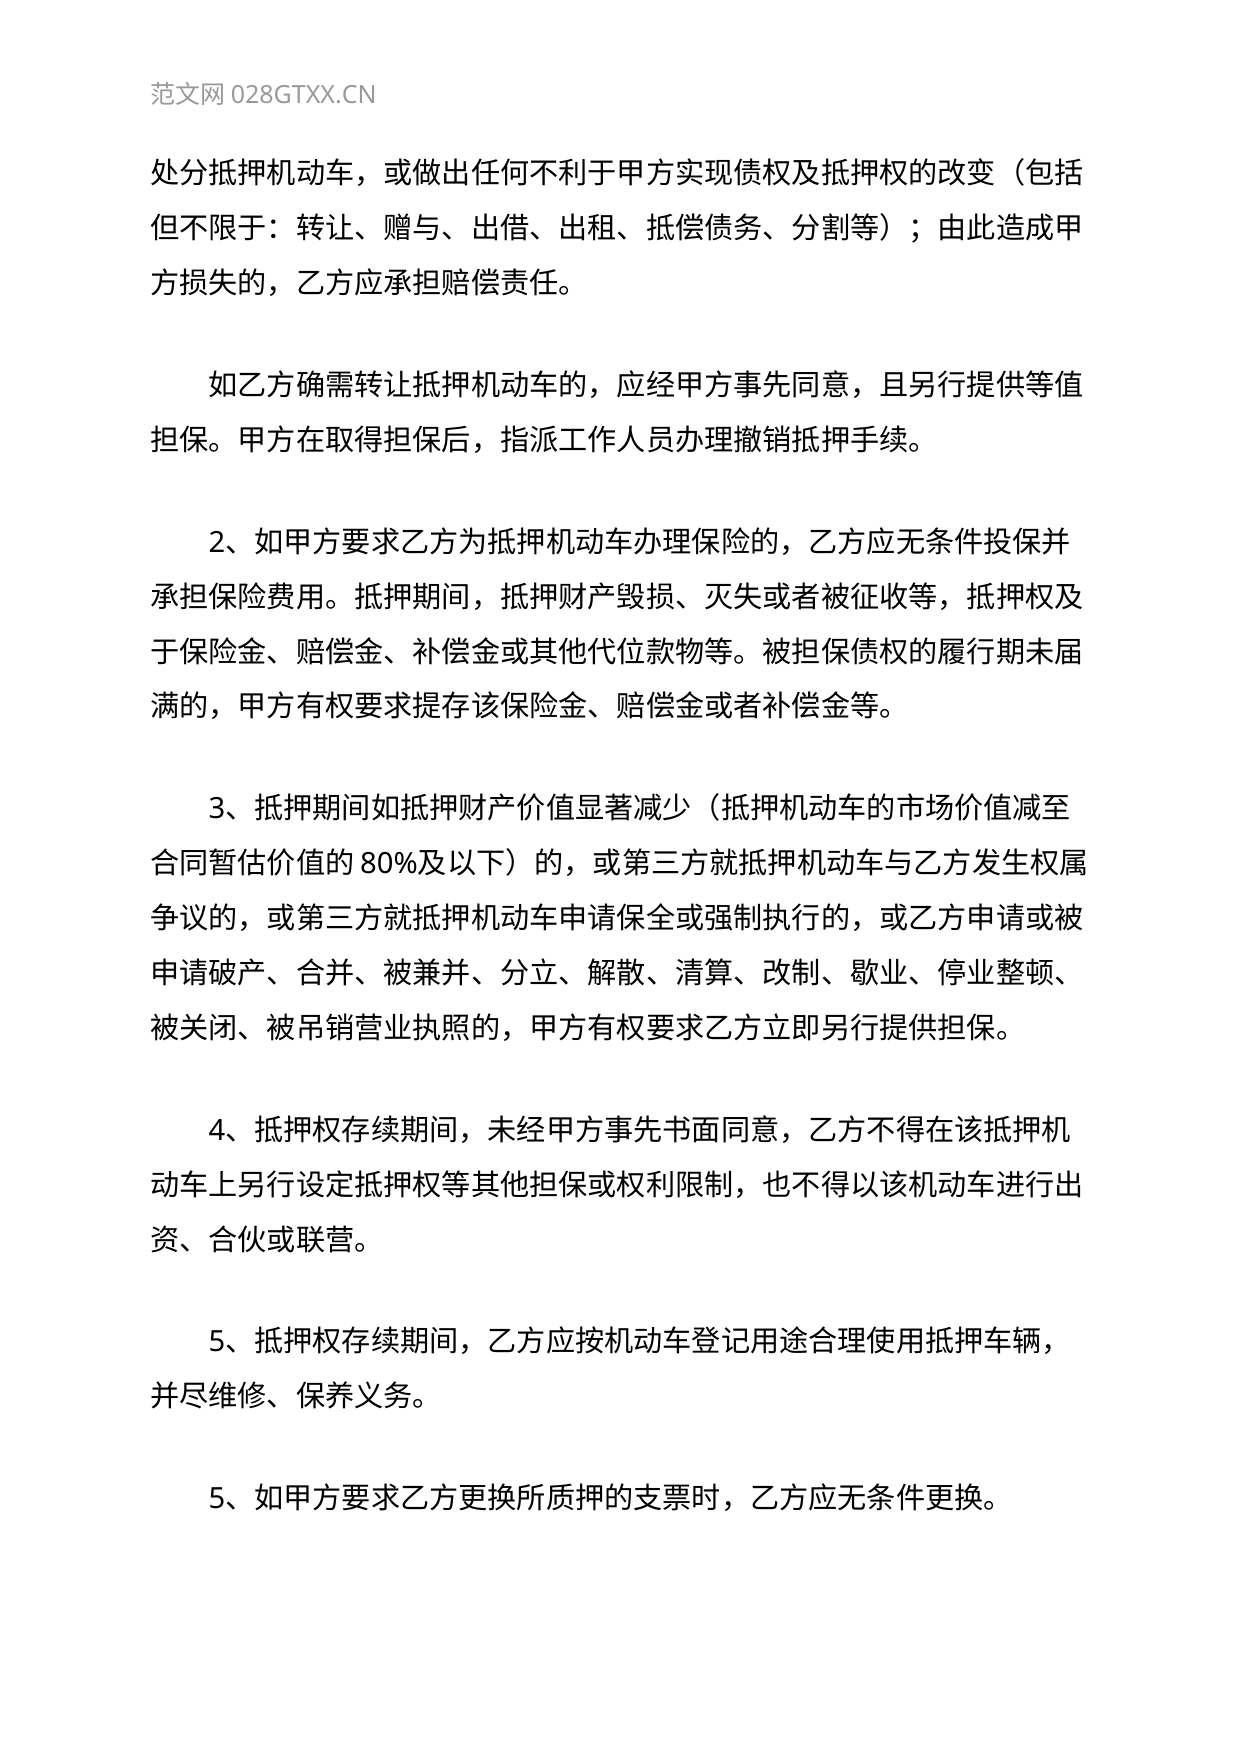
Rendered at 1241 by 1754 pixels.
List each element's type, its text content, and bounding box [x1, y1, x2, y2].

text 如乙方确需转让抵押机动车的，应经甲方事先同意，且另行提供等值担保。甲方在取得担保后，指派工作人员办理撤销抵押手续。 [150, 362, 1090, 459]
text 5、如甲方要求乙方更换所质押的支票时，乙方应无条件更换。 [150, 1475, 1090, 1517]
text 4、抵押权存续期间，未经甲方事先书面同意，乙方不得在该抵押机动车上另行设定抵押权等其他担保或权利限制，也不得以该机动车进行出资、合伙或联营。 [150, 1106, 1090, 1258]
text 3、抵押期间如抵押财产价值显著减少（抵押机动车的市场价值减至合同暂估价值的80%及以下）的，或第三方就抵押机动车与乙方发生权属争议的，或第三方就抵押机动车申请保全或强制执行的，或乙方申请或被申请破产、合并、被兼并、分立、解散、清算、改制、歇业、停业整顿、被关闭、被吊销营业执照的，甲方有权要求乙方立即另行提供担保。 [150, 785, 1090, 1047]
text 2、如甲方要求乙方为抵押机动车办理保险的，乙方应无条件投保并承担保险费用。抵押期间，抵押财产毁损、灭失或者被征收等，抵押权及于保险金、赔偿金、补偿金或其他代位款物等。被担保债权的履行期未届满的，甲方有权要求提存该保险金、赔偿金或者补偿金等。 [150, 518, 1090, 725]
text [150, 150, 1090, 302]
text 5、抵押权存续期间，乙方应按机动车登记用途合理使用抵押车辆，并尽维修、保养义务。 [150, 1318, 1090, 1415]
